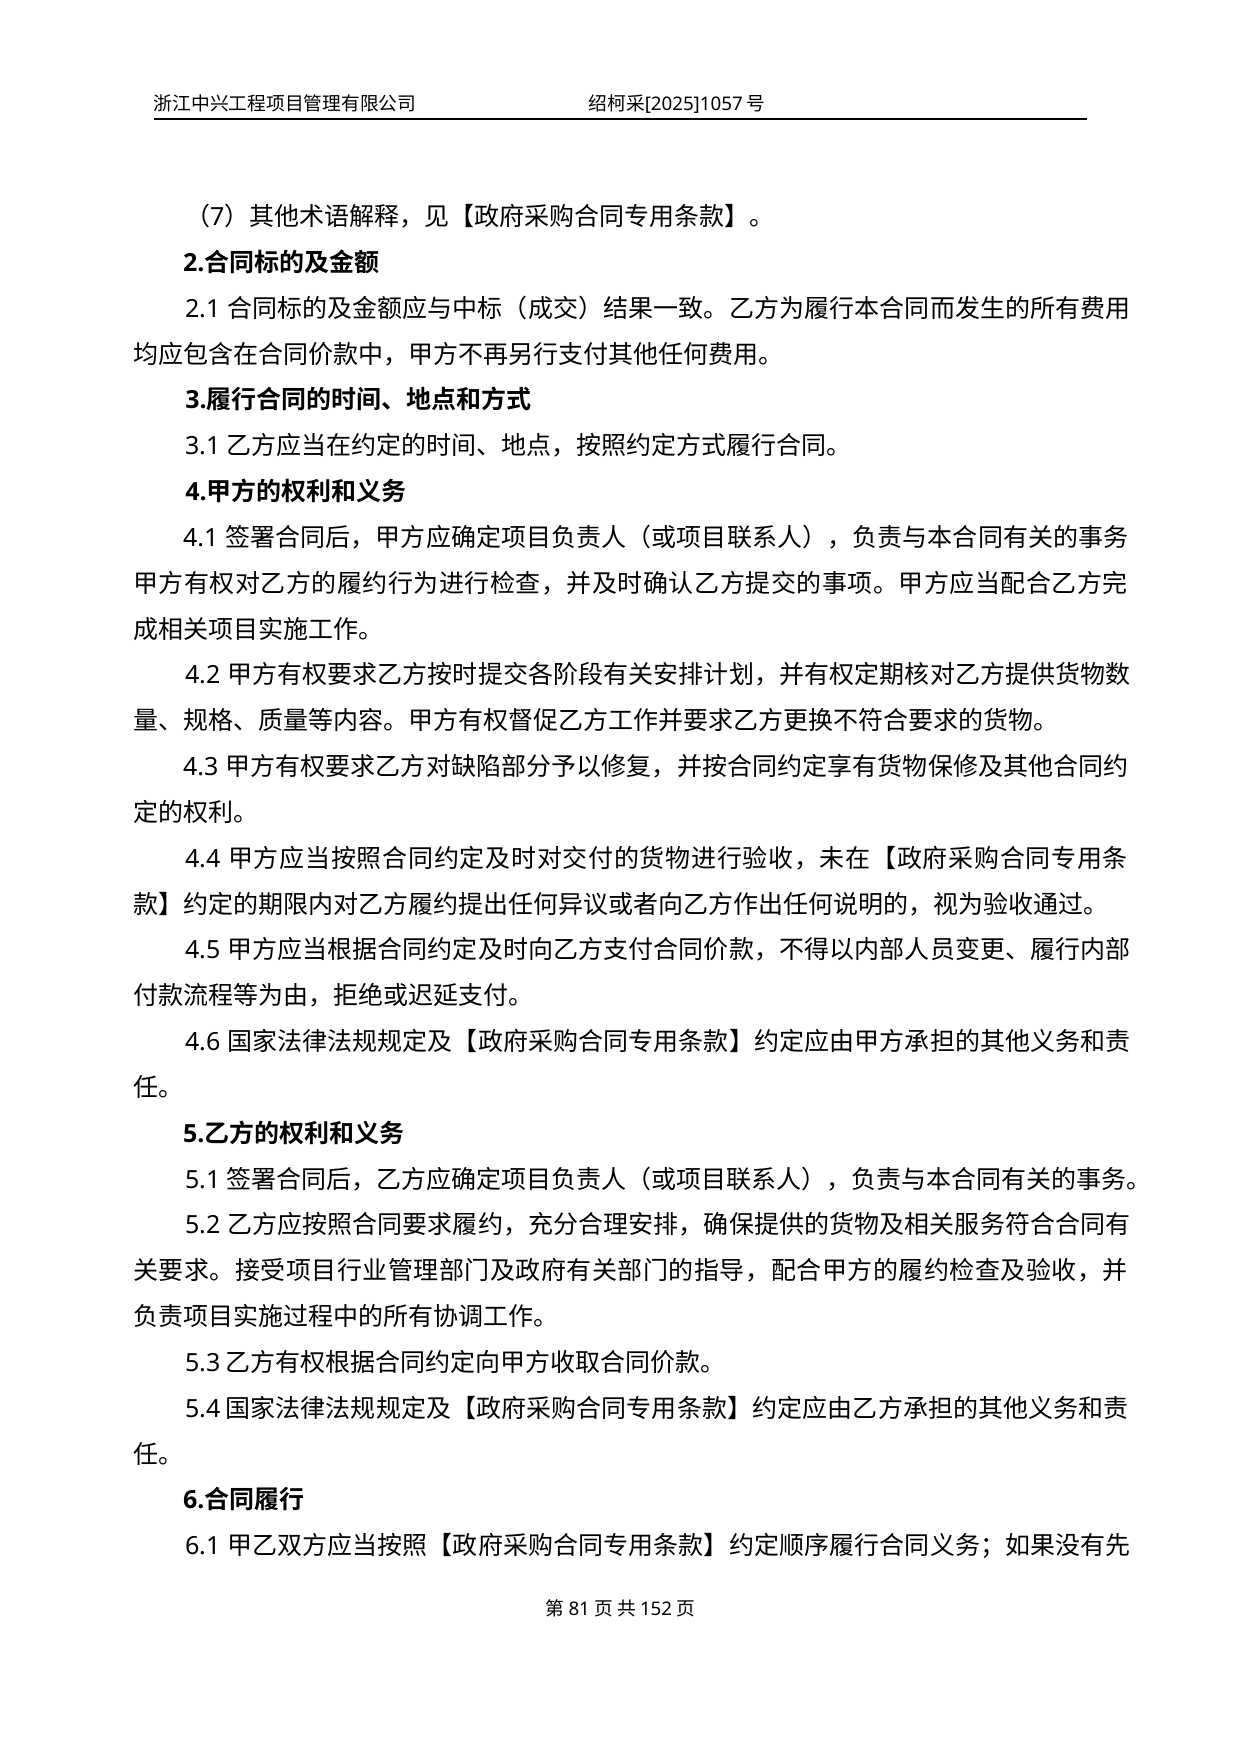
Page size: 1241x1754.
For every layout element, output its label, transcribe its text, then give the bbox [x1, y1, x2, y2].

text 4.4 甲方应当按照合同约定及时对交付的货物进行验收，未在【政府采购合同专用条款】约定的期限内对乙方履约提出任何异议或者向乙方作出任何说明的，视为验收通过。 [133, 831, 1130, 922]
text 6.合同履行 [133, 1472, 1130, 1518]
text 4.2 甲方有权要求乙方按时提交各阶段有关安排计划，并有权定期核对乙方提供货物数量、规格、质量等内容。甲方有权督促乙方工作并要求乙方更换不符合要求的货物。 [133, 647, 1130, 739]
text 5.4国家法律法规规定及【政府采购合同专用条款】约定应由乙方承担的其他义务和责任。 [133, 1381, 1130, 1472]
text 5.3乙方有权根据合同约定向甲方收取合同价款。 [110, 1335, 1130, 1381]
text （7）其他术语解释，见【政府采购合同专用条款】。 [110, 189, 1130, 235]
text 5.乙方的权利和义务 [133, 1106, 1130, 1151]
text 5.2 乙方应按照合同要求履约，充分合理安排，确保提供的货物及相关服务符合合同有关要求。接受项目行业管理部门及政府有关部门的指导，配合甲方的履约检查及验收，并负责项目实施过程中的所有协调工作。 [133, 1197, 1130, 1335]
text 2.合同标的及金额 [133, 235, 1130, 281]
list 4.6 国家法律法规规定及【政府采购合同专用条款】约定应由甲方承担的其他义务和责任。 [133, 1014, 1130, 1106]
text 2.1 合同标的及金额应与中标（成交）结果一致。乙方为履行本合同而发生的所有费用均应包含在合同价款中，甲方不再另行支付其他任何费用。 [133, 281, 1130, 372]
text 4.甲方的权利和义务 [110, 464, 1130, 510]
text 4.1 签署合同后，甲方应确定项目负责人（或项目联系人），负责与本合同有关的事务。甲方有权对乙方的履约行为进行检查，并及时确认乙方提交的事项。甲方应当配合乙方完成相关项目实施工作。 [133, 510, 1130, 647]
text 3.1 乙方应当在约定的时间、地点，按照约定方式履行合同。 [110, 418, 1130, 464]
text 5.1 签署合同后，乙方应确定项目负责人（或项目联系人），负责与本合同有关的事务。 [110, 1151, 1130, 1197]
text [133, 1518, 1130, 1564]
text 3.履行合同的时间、地点和方式 [110, 372, 1130, 418]
text 4.3 甲方有权要求乙方对缺陷部分予以修复，并按合同约定享有货物保修及其他合同约定的权利。 [133, 739, 1130, 831]
list 4.5 甲方应当根据合同约定及时向乙方支付合同价款，不得以内部人员变更、履行内部付款流程等为由，拒绝或迟延支付。 [133, 922, 1130, 1014]
